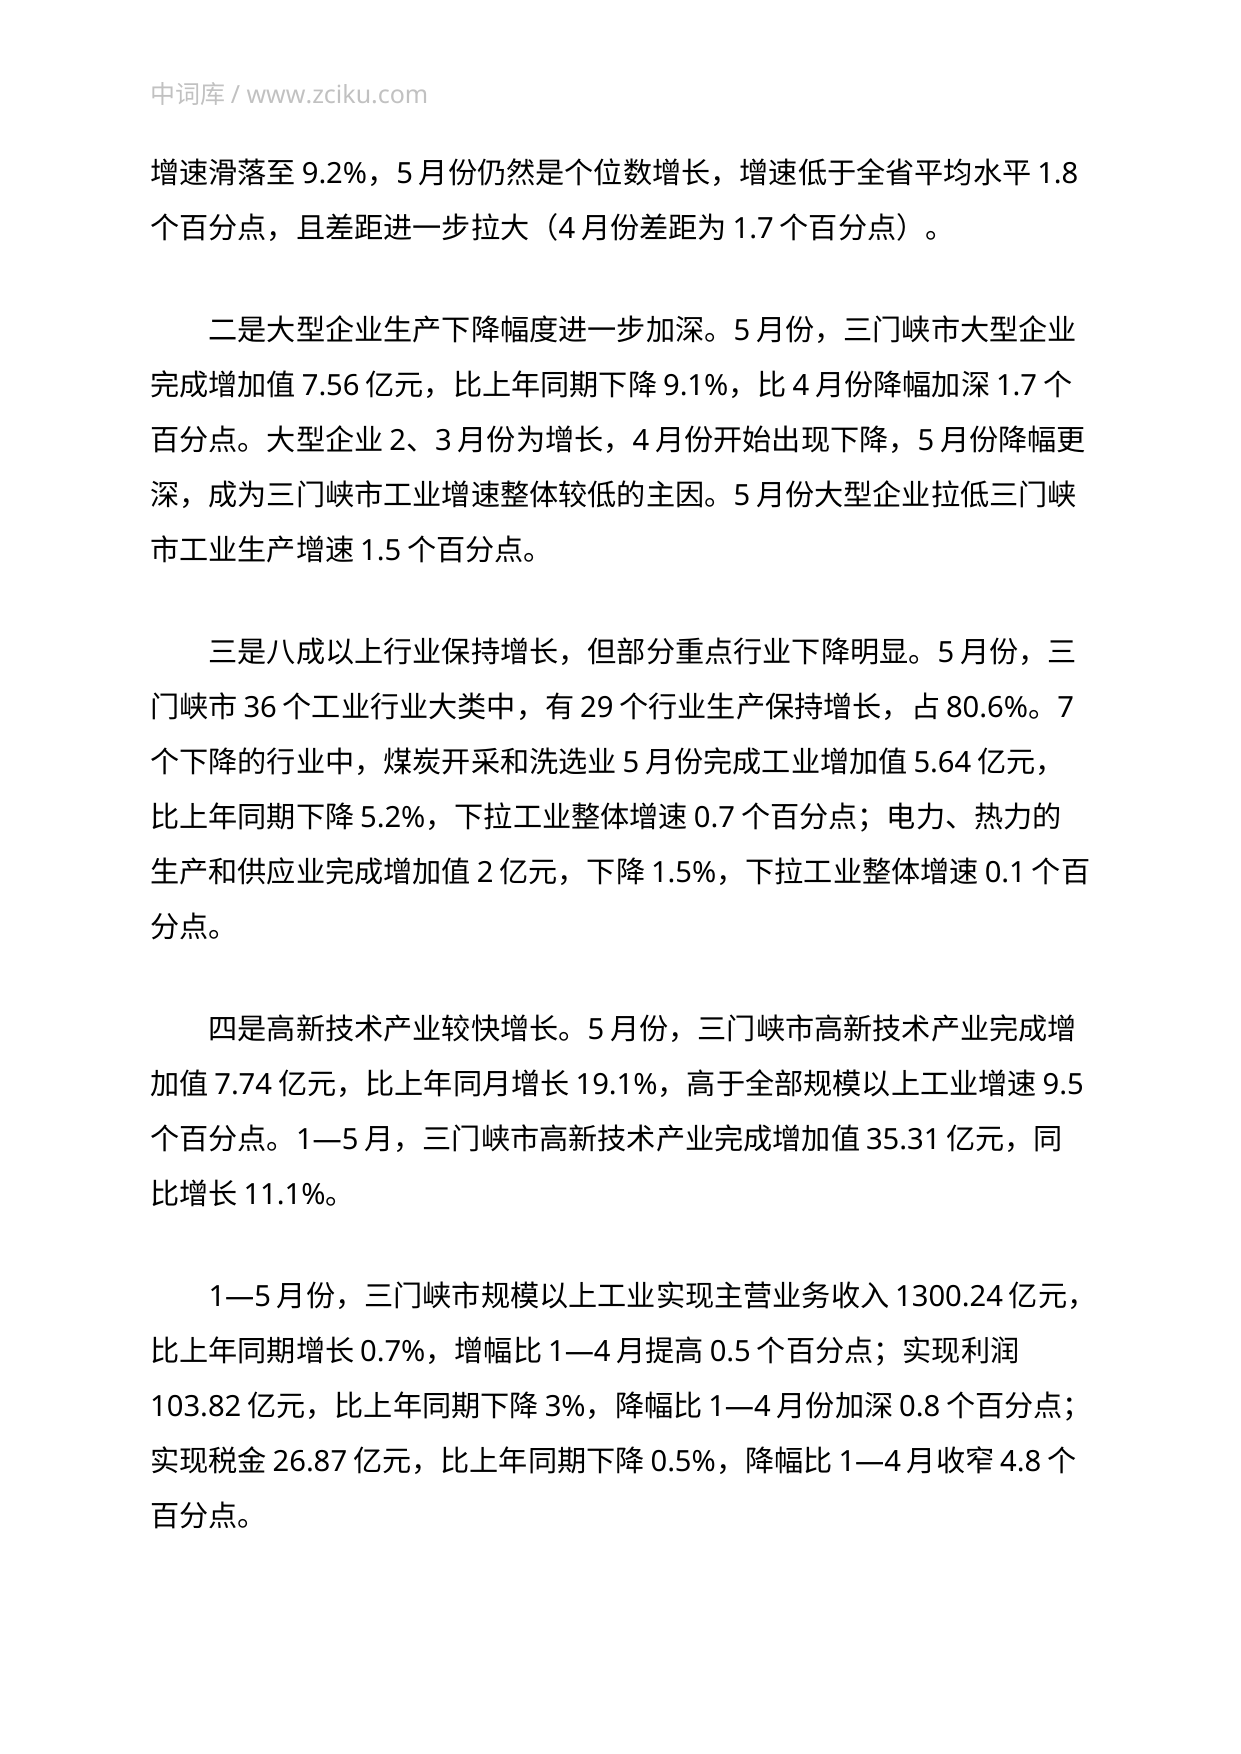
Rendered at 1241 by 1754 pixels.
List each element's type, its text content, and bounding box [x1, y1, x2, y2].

text 二是大型企业生产下降幅度进一步加深。5月份，三门峡市大型企业完成增加值7.56亿元，比上年同期下降9.1%，比4月份降幅加深1.7个百分点。大型企业2、3月份为增长，4月份开始出现下降，5月份降幅更深，成为三门峡市工业增速整体较低的主因。5月份大型企业拉低三门峡市工业生产增速1.5个百分点。 [150, 307, 1090, 569]
text 四是高新技术产业较快增长。5月份，三门峡市高新技术产业完成增加值7.74亿元，比上年同月增长19.1%，高于全部规模以上工业增速9.5个百分点。1—5月，三门峡市高新技术产业完成增加值35.31亿元，同比增长11.1%。 [150, 1006, 1090, 1213]
text 三是八成以上行业保持增长，但部分重点行业下降明显。5月份，三门峡市36个工业行业大类中，有29个行业生产保持增长，占80.6%。7个下降的行业中，煤炭开采和洗选业5月份完成工业增加值5.64亿元，比上年同期下降5.2%，下拉工业整体增速0.7个百分点；电力、热力的生产和供应业完成增加值2亿元，下降1.5%，下拉工业整体增速0.1个百分点。 [150, 629, 1090, 946]
text 1—5月份，三门峡市规模以上工业实现主营业务收入1300.24亿元，比上年同期增长0.7%，增幅比1—4月提高0.5个百分点；实现利润103.82亿元，比上年同期下降3%，降幅比1—4月份加深0.8个百分点；实现税金26.87亿元，比上年同期下降0.5%，降幅比1—4月收窄4.8个百分点。 [150, 1273, 1090, 1535]
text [150, 150, 1090, 247]
